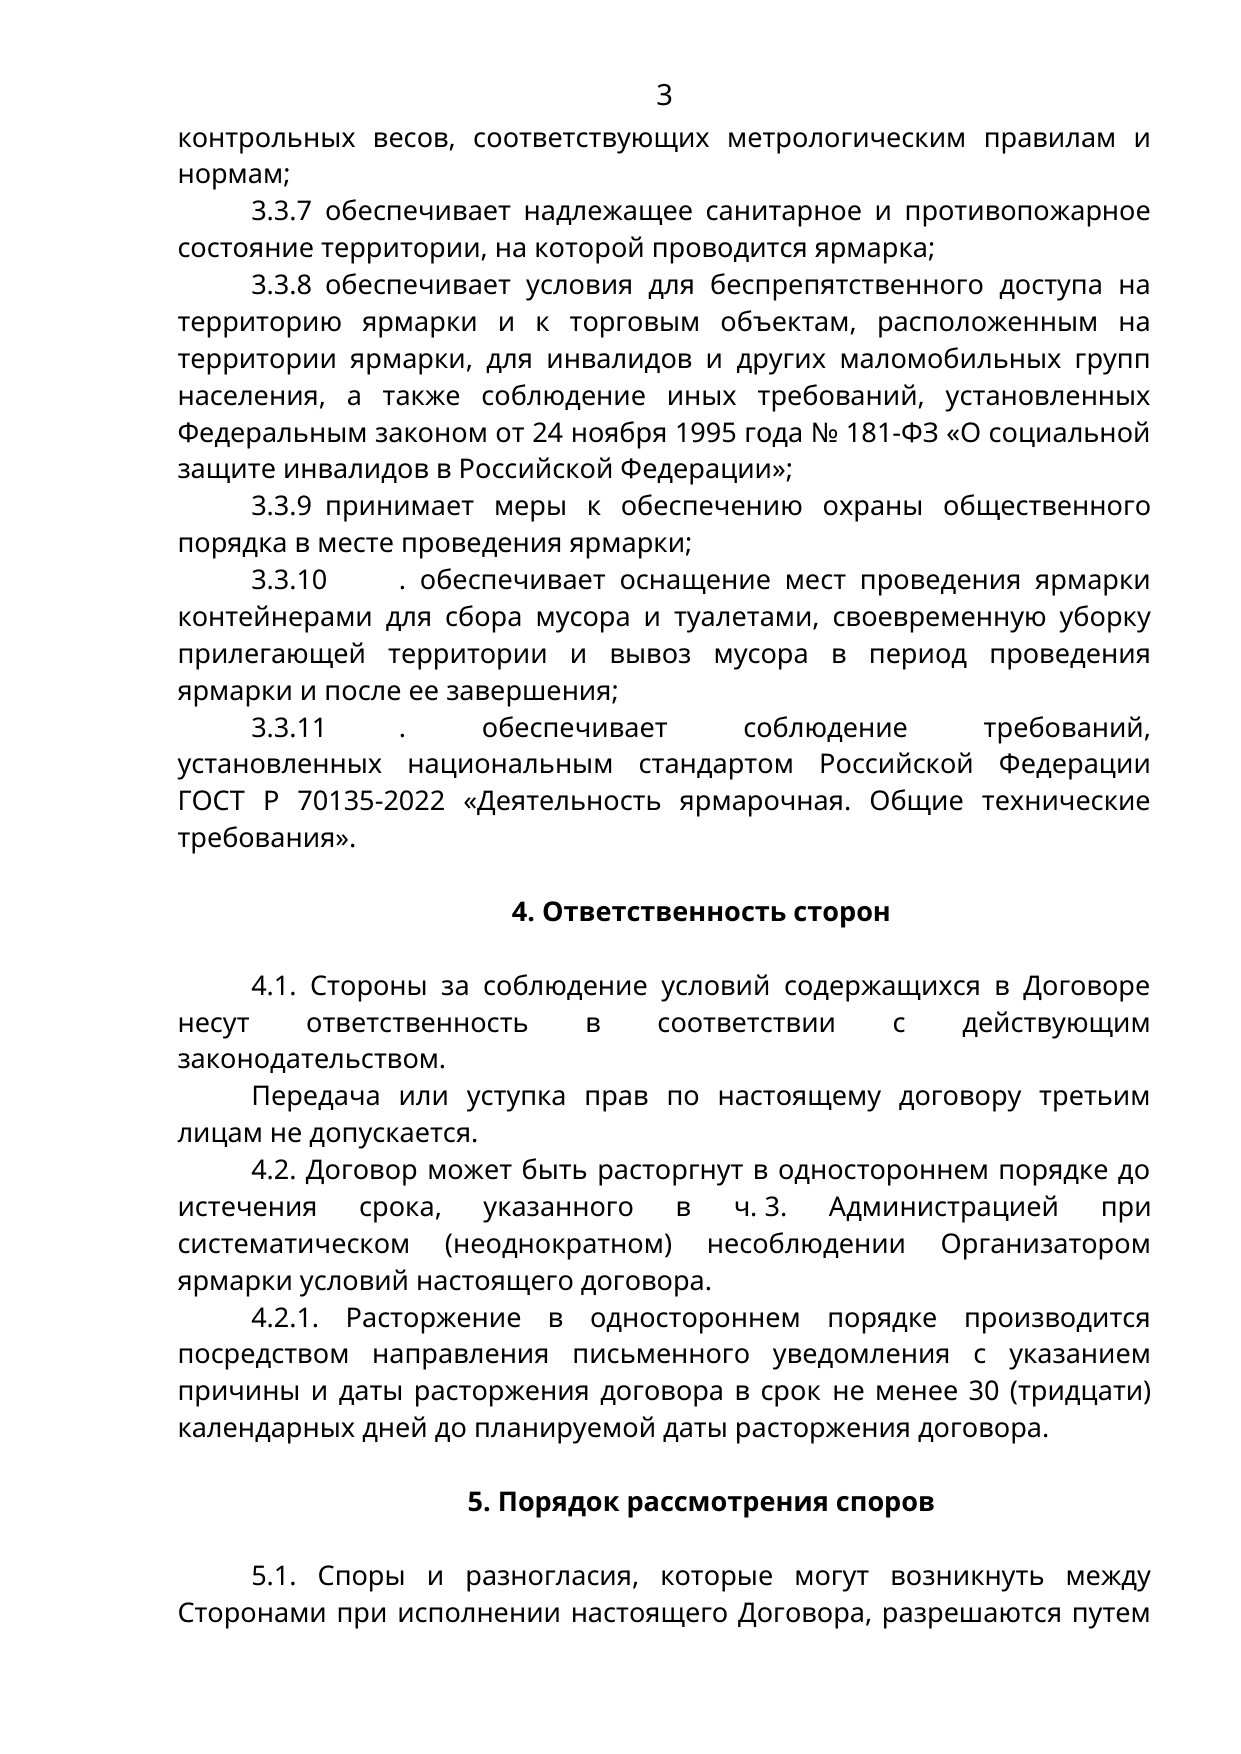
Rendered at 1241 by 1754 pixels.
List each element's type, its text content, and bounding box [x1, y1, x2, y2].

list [177, 118, 1152, 192]
list обеспечивает условия для беспрепятственного доступа на территорию ярмарки и к торговым объектам, расположенным на территории ярмарки, для инвалидов и других маломобильных групп населения, а также соблюдение иных требований, установленных Федеральным законом от 24 ноября 1995 года № 181-ФЗ «О социальной защите инвалидов в Российской Федерации»; [177, 266, 1152, 487]
text Передача или уступка прав по настоящему договору третьим лицам не допускается. [177, 1077, 1152, 1151]
text 4.2.1. Расторжение в одностороннем порядке производится посредством направления письменного уведомления с указанием причины и даты расторжения договора в срок не менее 30 (тридцати) календарных дней до планируемой даты расторжения договора. [177, 1298, 1152, 1446]
list обеспечивает надлежащее санитарное и противопожарное состояние территории, на которой проводится ярмарка; [177, 192, 1152, 266]
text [177, 1556, 1152, 1630]
list . обеспечивает соблюдение требований, установленных национальным стандартом Российской Федерации ГОСТ Р 70135-2022 «Деятельность ярмарочная. Общие технические требования». [177, 708, 1152, 856]
text 5. Порядок рассмотрения споров [177, 1482, 1152, 1519]
list принимает меры к обеспечению охраны общественного порядка в месте проведения ярмарки; [177, 487, 1152, 561]
text 4.2. Договор может быть расторгнут в одностороннем порядке до истечения срока, указанного в ч. 3. Администрацией при систематическом (неоднократном) несоблюдении Организатором ярмарки условий настоящего договора. [177, 1151, 1152, 1298]
text 4.1. Стороны за соблюдение условий содержащихся в Договоре несут ответственность в соответствии с действующим законодательством. [177, 966, 1152, 1077]
text 4. Ответственность сторон [177, 892, 1152, 929]
list . обеспечивает оснащение мест проведения ярмарки контейнерами для сбора мусора и туалетами, своевременную уборку прилегающей территории и вывоз мусора в период проведения ярмарки и после ее завершения; [177, 561, 1152, 708]
